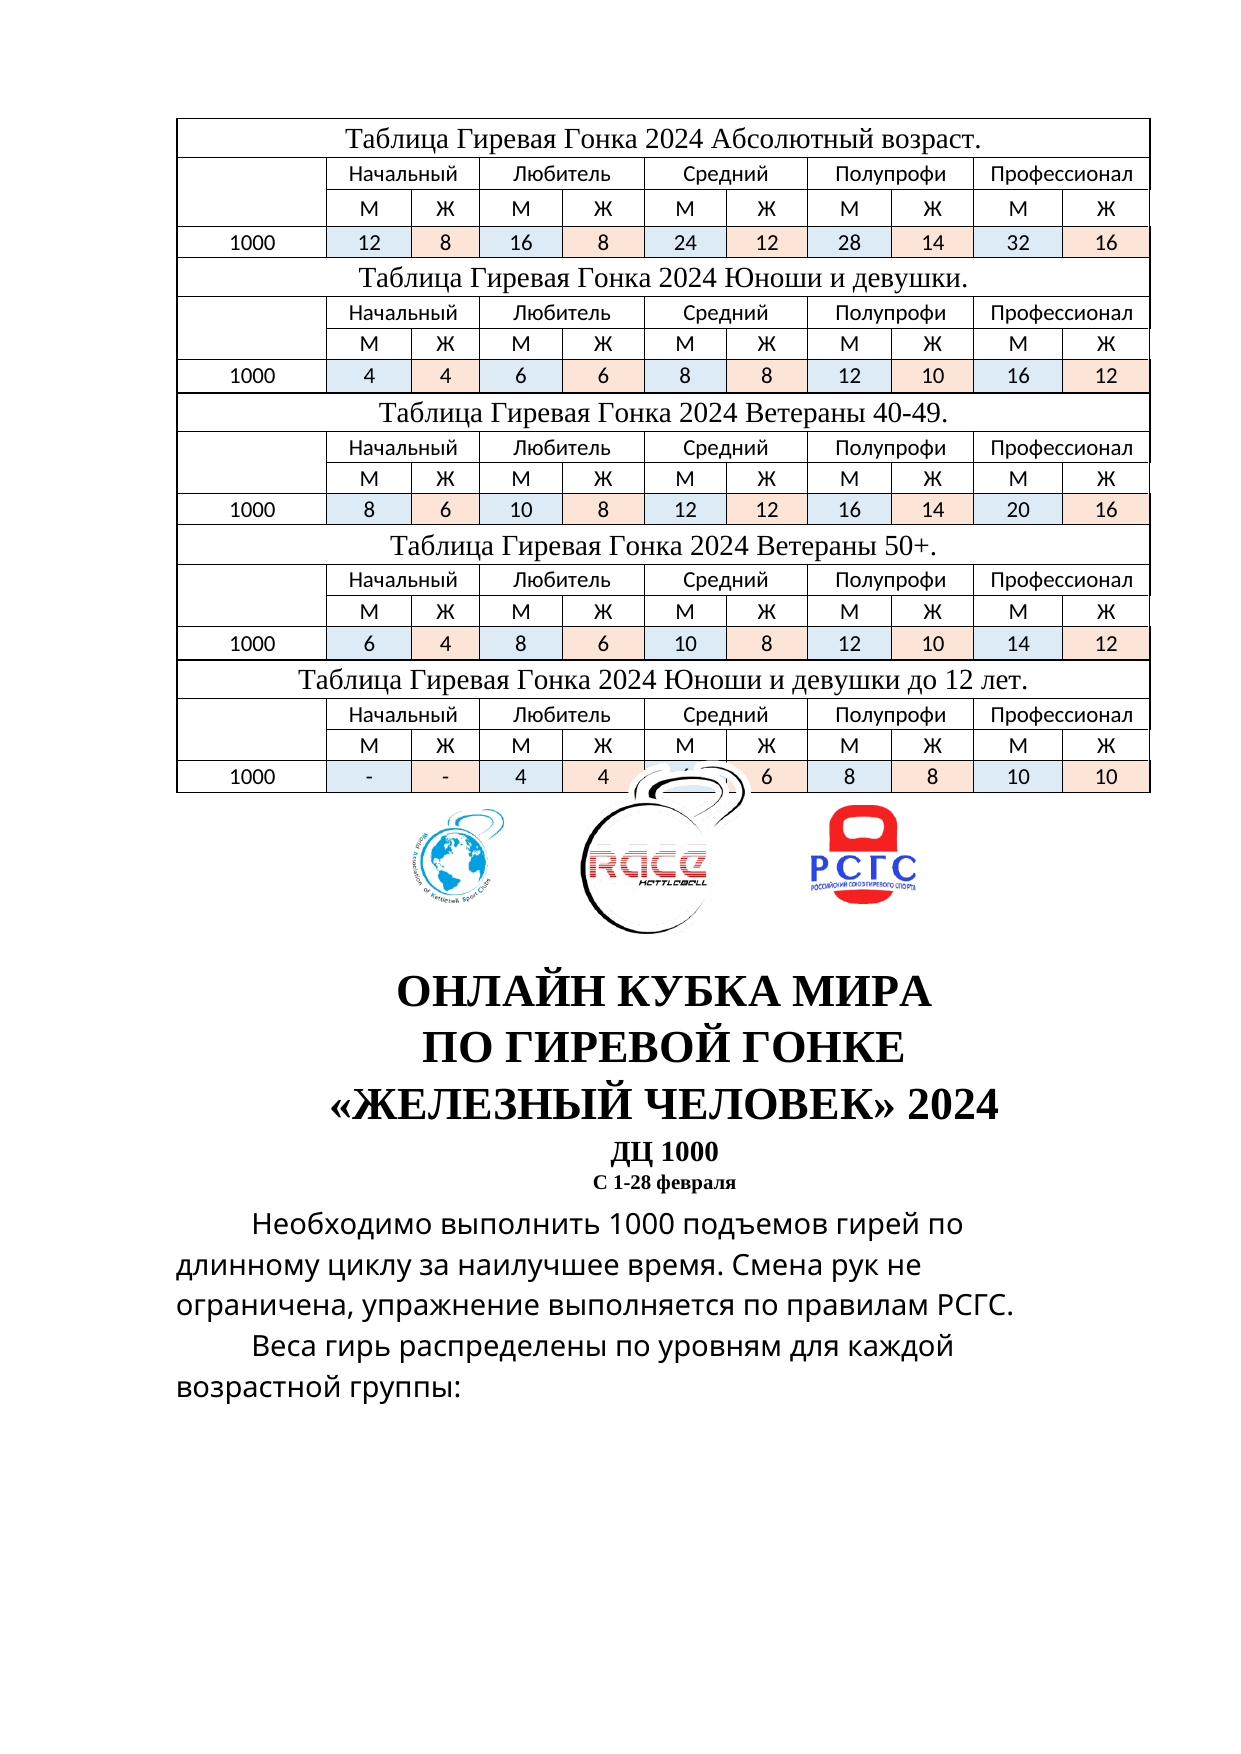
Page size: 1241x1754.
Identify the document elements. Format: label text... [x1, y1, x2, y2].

table_cell 28 [808, 227, 891, 257]
table_cell Любитель [480, 699, 644, 729]
table_cell 12 [808, 627, 891, 659]
table_cell [178, 158, 326, 226]
table_cell [178, 699, 326, 760]
table_cell 20 [974, 494, 1062, 524]
table_cell 10 [892, 627, 973, 659]
table_cell 1000 [178, 761, 326, 792]
table_cell Таблица Гиревая Гонка 2024 Юноши и девушки до 12 лет. [178, 661, 1149, 698]
table_cell Ж [1063, 462, 1149, 493]
table_cell Средний [645, 565, 807, 595]
text С 1-28 февраля [177, 1170, 1152, 1194]
table_cell 14 [974, 627, 1062, 659]
table_cell М [808, 596, 891, 626]
table_cell 4 [412, 627, 479, 659]
table_cell Ж [412, 596, 479, 626]
table_cell Средний [645, 699, 807, 729]
table_cell 14 [892, 494, 973, 524]
table_cell Любитель [480, 297, 644, 327]
table_cell 1000 [178, 627, 326, 659]
table_cell 12 [727, 494, 807, 524]
table_cell 16 [808, 494, 891, 524]
table_cell Полупрофи [808, 565, 973, 595]
table_cell Таблица Гиревая Гонка 2024 Юноши и девушки. [178, 258, 1149, 296]
table_cell М [808, 329, 891, 359]
table_cell М [974, 190, 1062, 226]
table_cell Ж [892, 463, 973, 493]
table_cell Начальный [327, 432, 479, 462]
table_cell Ж [727, 463, 807, 493]
table_cell Профессионал [974, 297, 1149, 327]
table_cell 12 [645, 494, 726, 524]
table_cell Ж [1063, 729, 1149, 760]
table_cell 24 [645, 227, 726, 257]
text «ЖЕЛЕЗНЫЙ ЧЕЛОВЕК» 2024 [177, 1077, 1152, 1130]
table_cell 8 [727, 627, 807, 659]
table_cell 10 [892, 360, 973, 392]
table_cell 32 [974, 227, 1062, 257]
table_cell Средний [645, 297, 807, 327]
table_cell Ж [412, 463, 479, 493]
table_cell 16 [1063, 226, 1149, 257]
table_cell Профессионал [974, 432, 1149, 462]
text ДЦ 1000 [177, 1134, 1152, 1167]
table_cell 16 [480, 227, 562, 257]
picture [811, 805, 916, 904]
table_cell М [645, 596, 726, 626]
table_cell Полупрофи [808, 699, 973, 729]
table_cell 10 [480, 494, 562, 524]
table_cell Ж [727, 730, 807, 760]
picture [412, 809, 504, 903]
table_cell [178, 297, 326, 359]
table_cell М [808, 730, 891, 760]
table_cell Средний [645, 432, 807, 462]
table_cell Ж [892, 730, 973, 760]
table_cell Средний [645, 158, 807, 188]
table_cell М [974, 730, 1062, 760]
table_cell Любитель [480, 565, 644, 595]
table_cell - [327, 761, 411, 792]
table_cell М [480, 596, 562, 626]
table_cell 12 [727, 227, 807, 257]
table_cell 1000 [178, 227, 326, 257]
table_cell М [327, 190, 411, 226]
table_cell Ж [1063, 328, 1149, 359]
table_cell М [327, 596, 411, 626]
table_cell Таблица Гиревая Гонка 2024 Ветераны 50+. [178, 525, 1149, 563]
text ПО ГИРЕВОЙ ГОНКЕ [177, 1020, 1152, 1073]
table_cell [178, 432, 326, 493]
table_cell М [974, 596, 1062, 626]
table_cell 8 [727, 360, 807, 392]
table_cell Ж [1063, 595, 1149, 626]
table_cell 12 [1063, 626, 1149, 659]
table_cell 6 [794, 761, 807, 792]
table_cell М [974, 463, 1062, 493]
table_cell Ж [1063, 189, 1149, 226]
table_cell М [645, 463, 726, 493]
table_cell Начальный [327, 158, 479, 188]
table_cell Начальный [327, 699, 479, 729]
table_cell 8 [412, 227, 479, 257]
table_cell Ж [892, 329, 973, 359]
table_cell 1000 [178, 494, 326, 524]
table_cell 8 [480, 627, 562, 659]
table_cell М [480, 190, 562, 226]
table_cell - [412, 761, 479, 792]
table_cell 12 [327, 227, 411, 257]
table_cell 8 [327, 494, 411, 524]
table_cell М [480, 329, 562, 359]
text Необходимо выполнить 1000 подъемов гирей по длинному циклу за наилучшее время. Смена рук не ограничена, упражнение выполняется по правилам РСГС. [176, 1203, 1074, 1324]
table_cell М [808, 463, 891, 493]
table_cell Полупрофи [808, 297, 973, 327]
table_cell 8 [808, 761, 891, 792]
table_cell Полупрофи [808, 432, 973, 462]
table_cell М [645, 190, 726, 226]
table_cell 1000 [178, 360, 326, 392]
table_cell 10 [974, 761, 1062, 792]
table_cell Ж [727, 190, 807, 226]
table_cell Ж [563, 190, 644, 226]
table_cell Профессионал [974, 699, 1149, 729]
table_cell М [974, 329, 1062, 359]
table_header Таблица Гиревая Гонка 2024 Абсолютный возраст. [178, 119, 1149, 157]
table_cell 6 [563, 627, 644, 659]
text Веса гирь распределены по уровням для каждой возрастной группы: [176, 1326, 1074, 1406]
table_cell Ж [412, 730, 479, 760]
table_cell [178, 565, 326, 626]
table_cell М [808, 190, 891, 226]
table_cell Ж [563, 463, 644, 493]
table_cell Ж [892, 190, 973, 226]
table_cell М [480, 463, 562, 493]
table_cell М [327, 730, 411, 760]
table_cell Ж [412, 190, 479, 226]
table_cell 8 [892, 761, 973, 792]
table_cell 6 [480, 360, 562, 392]
table_cell Ж [727, 596, 807, 626]
table_cell 6 [563, 360, 644, 392]
table_cell 6 [327, 627, 411, 659]
table_cell 12 [1063, 359, 1149, 392]
picture [532, 737, 794, 962]
table_cell Профессионал [974, 158, 1149, 188]
table_cell 16 [1063, 493, 1149, 524]
table_cell 10 [645, 627, 726, 659]
table_cell М [327, 329, 411, 359]
table_cell 4 [480, 761, 532, 792]
table_cell 16 [974, 360, 1062, 392]
table_cell Ж [727, 329, 807, 359]
table_cell Таблица Гиревая Гонка 2024 Ветераны 40-49. [178, 394, 1149, 431]
table_cell Ж [892, 596, 973, 626]
table_cell 10 [1063, 760, 1149, 792]
table_cell Ж [563, 596, 644, 626]
table_cell Профессионал [974, 565, 1149, 595]
text ОНЛАЙН КУБКА МИРА [177, 963, 1152, 1016]
table_cell 8 [645, 360, 726, 392]
table_cell М [327, 463, 411, 493]
table_cell 8 [563, 494, 644, 524]
table_cell Полупрофи [808, 158, 973, 188]
table_cell М [645, 329, 726, 359]
table_cell 4 [412, 360, 479, 392]
table_cell Любитель [480, 158, 644, 188]
table_cell 14 [892, 227, 973, 257]
table_cell М [480, 730, 562, 760]
table_cell Начальный [327, 297, 479, 327]
table_cell Начальный [327, 565, 479, 595]
table_cell 12 [808, 360, 891, 392]
table_cell 6 [412, 494, 479, 524]
table_cell 8 [563, 227, 644, 257]
table_cell 4 [327, 360, 411, 392]
table_cell Ж [412, 329, 479, 359]
table_cell Любитель [480, 432, 644, 462]
table_cell Ж [563, 329, 644, 359]
